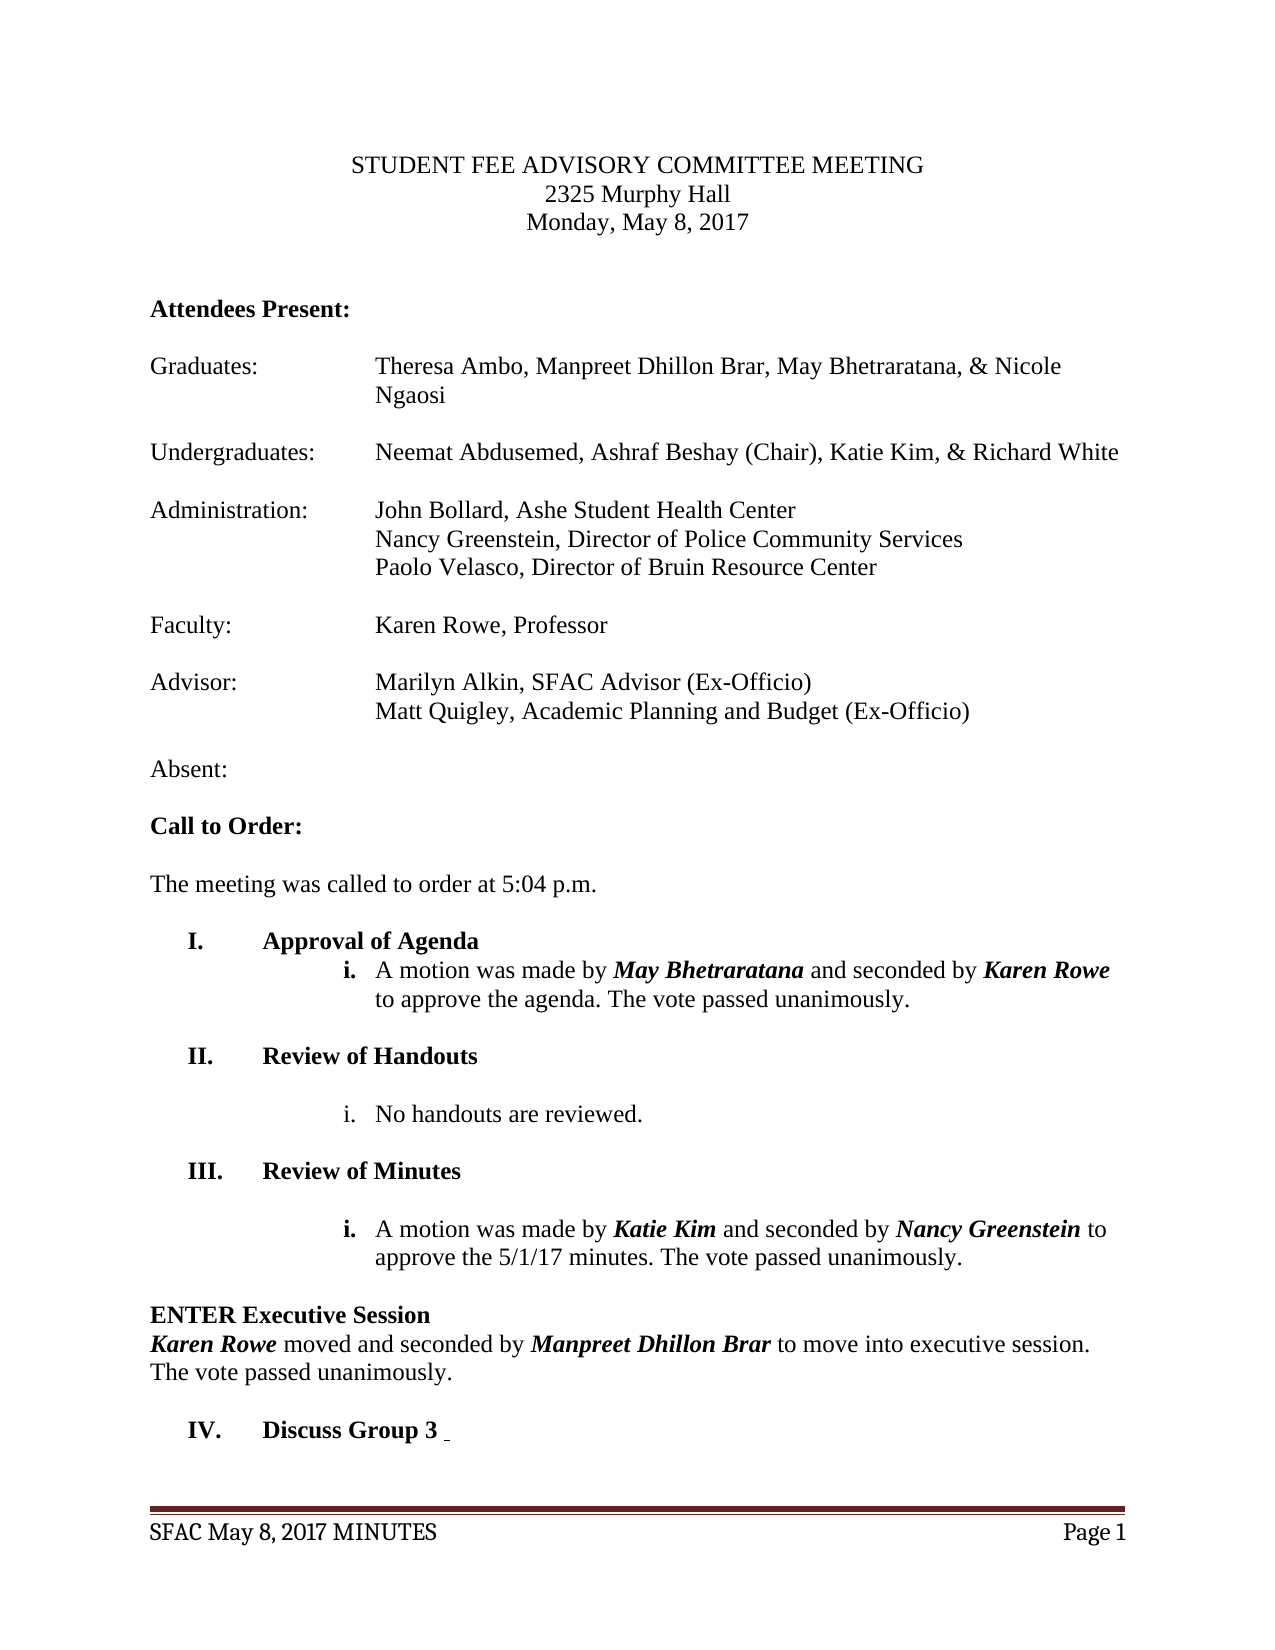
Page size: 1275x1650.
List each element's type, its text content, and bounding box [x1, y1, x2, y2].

text STUDENT FEE ADVISORY COMMITTEE MEETING [150, 150, 1125, 179]
list A motion was made by Katie Kim and seconded by Nancy Greenstein to approve the 5/1/17 minutes. The vote passed unanimously. [356, 1214, 1125, 1271]
list Review of Minutes [187, 1156, 1125, 1185]
text Matt Quigley, Academic Planning and Budget (Ex-Officio) [150, 696, 1125, 725]
text Administration: John Bollard, Ashe Student Health Center [150, 495, 1125, 524]
list Review of Handouts [187, 1041, 1125, 1070]
text Advisor: Marilyn Alkin, SFAC Advisor (Ex-Officio) [150, 667, 1125, 696]
text Karen Rowe moved and seconded by Manpreet Dhillon Brar to move into executive session. The vote passed unanimously. [150, 1329, 1125, 1386]
text ENTER Executive Session [150, 1300, 1125, 1329]
text Monday, May 8, 2017 [150, 207, 1125, 236]
list Discuss Group 3 [187, 1415, 1125, 1444]
text Undergraduates: Neemat Abdusemed, Ashraf Beshay (Chair), Katie Kim, & Richard White [150, 437, 1125, 466]
list No handouts are reviewed. [356, 1099, 1125, 1127]
list Approval of Agenda [187, 926, 1125, 955]
text Call to Order: [150, 811, 1125, 840]
text Absent: [150, 754, 1125, 782]
text Graduates: Theresa Ambo, Manpreet Dhillon Brar, May Bhetraratana, & Nicole Ngaosi [150, 351, 1125, 409]
list A motion was made by May Bhetraratana and seconded by Karen Rowe to approve the agenda. The vote passed unanimously. [356, 955, 1125, 1012]
text The meeting was called to order at 5:04 p.m. [150, 869, 1125, 897]
text Nancy Greenstein, Director of Police Community Services [375, 524, 1125, 552]
text Faculty: Karen Rowe, Professor [150, 610, 1125, 639]
text Paolo Velasco, Director of Bruin Resource Center [300, 552, 1125, 581]
text Attendees Present: [150, 294, 1125, 322]
text 2325 Murphy Hall [150, 179, 1125, 207]
